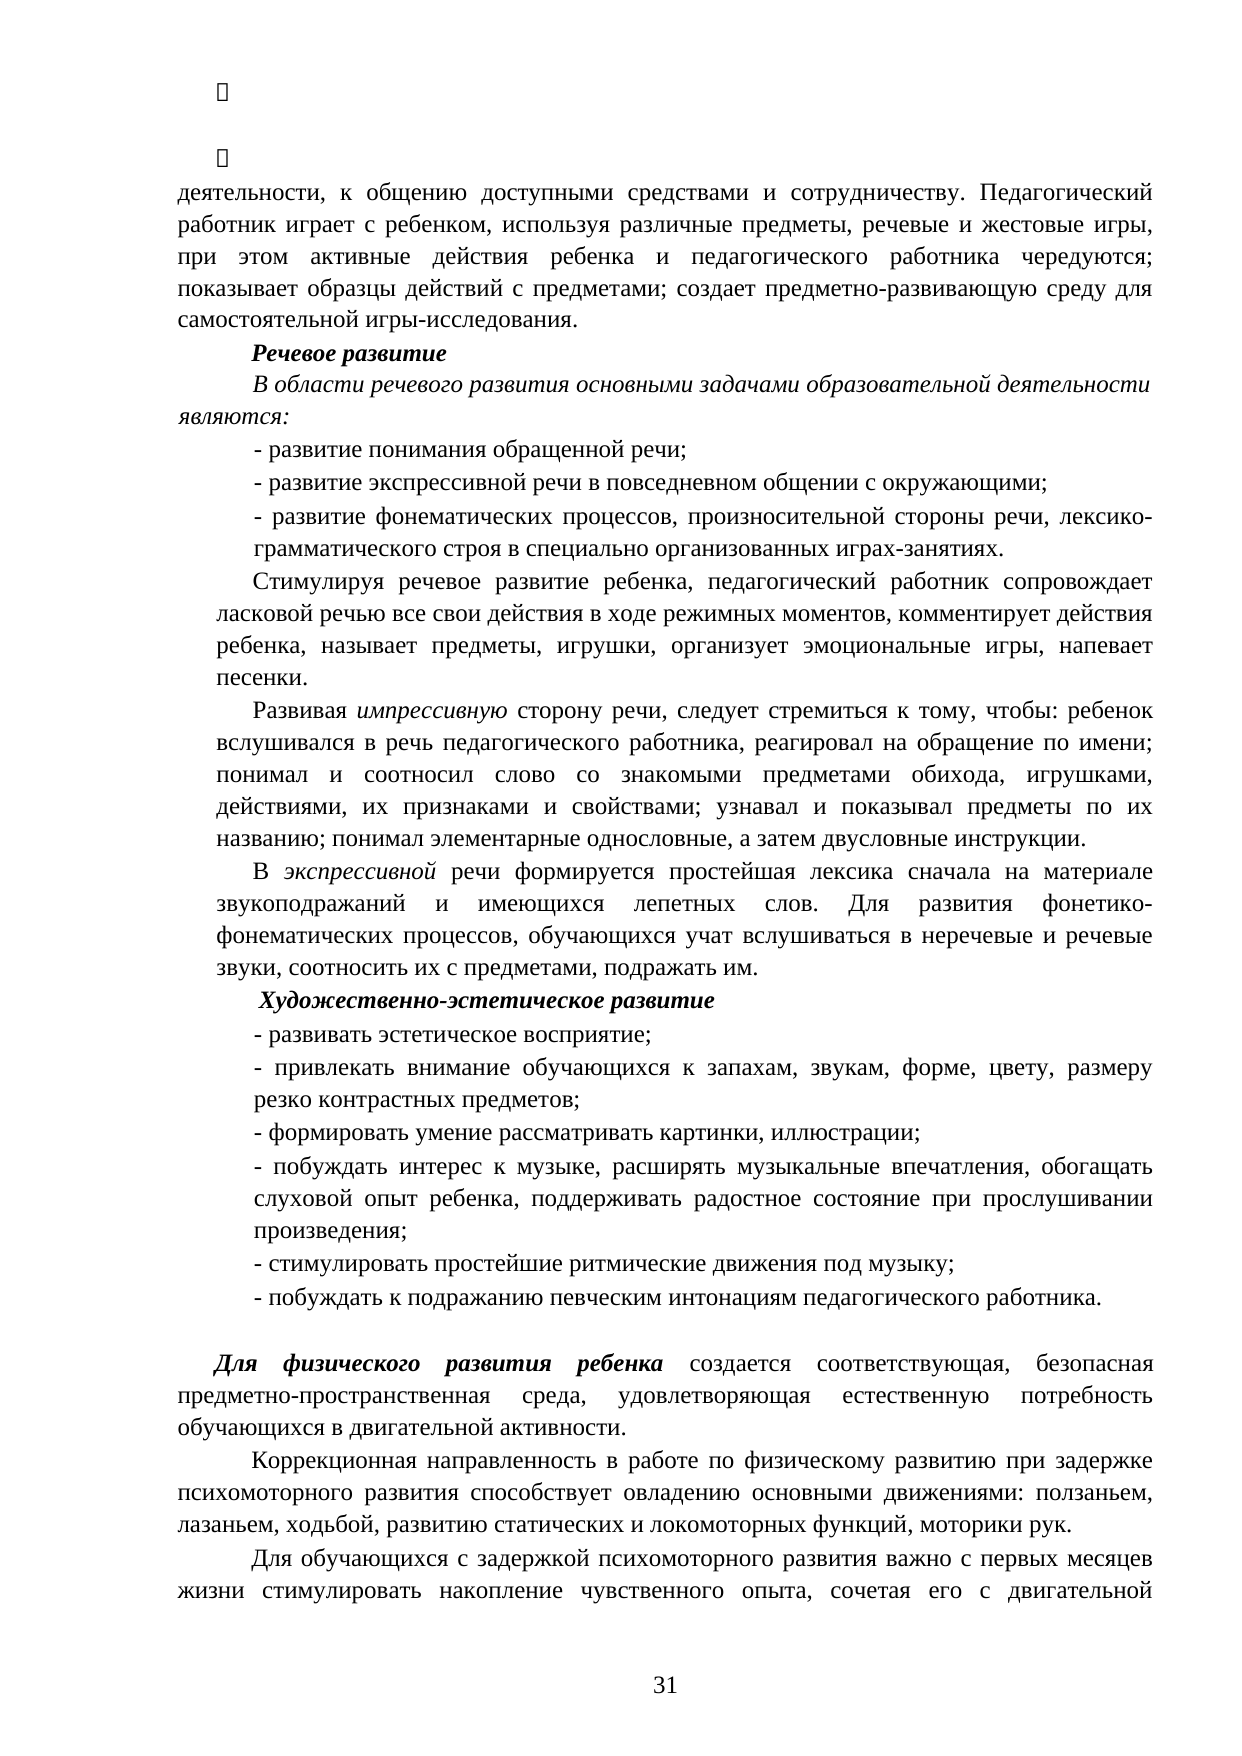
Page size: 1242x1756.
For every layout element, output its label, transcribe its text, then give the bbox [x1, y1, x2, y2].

text - стимулировать простейшие ритмические движения под музыку; [254, 1248, 1154, 1277]
text Развивая импрессивную сторону речи, следует стремиться к тому, чтобы: ребенок вслушивался в речь педагогического работника, реагировал на обращение по имени; понимал и соотносил слово со знакомыми предметами обихода, игрушками, действиями, их признаками и свойствами; узнавал и показывал предметы по их названию; понимал элементарные однословные, а затем двусловные инструкции. [216, 695, 1154, 852]
text Речевое развитие [251, 338, 1154, 367]
text Для физического развития ребенка создается соответствующая, безопасная предметно-пространственная среда, удовлетворяющая естественную потребность обучающихся в двигательной активности. [177, 1348, 1154, 1441]
text - побуждать интерес к музыке, расширять музыкальные впечатления, обогащать слуховой опыт ребенка, поддерживать радостное состояние при прослушивании произведения; [254, 1151, 1154, 1243]
text Коррекционная направленность в работе по физическому развитию при задержке психомоторного развития способствует овладению основными движениями: ползаньем, лазаньем, ходьбой, развитию статических и локомоторных функций, моторики рук. [177, 1446, 1154, 1538]
text - привлекать внимание обучающихся к запахам, звукам, форме, цвету, размеру резко контрастных предметов; [254, 1052, 1154, 1113]
text В экспрессивной речи формируется простейшая лексика сначала на материале звукоподражаний и имеющихся лепетных слов. Для развития фонетико-фонематических процессов, обучающихся учат вслушиваться в неречевые и речевые звуки, соотносить их с предметами, подражать им. [216, 856, 1154, 981]
text В области речевого развития основными задачами образовательной деятельности являются: [179, 369, 1154, 430]
text - формировать умение рассматривать картинки, иллюстрации; [254, 1117, 1154, 1146]
text Стимулируя речевое развитие ребенка, педагогический работник сопровождает ласковой речью все свои действия в ходе режимных моментов, комментирует действия ребенка, называет предметы, игрушки, организует эмоциональные игры, напевает песенки. [216, 566, 1154, 691]
text Художественно-эстетическое развитие [216, 985, 1154, 1014]
text - развитие фонематических процессов, произносительной стороны речи, лексико-грамматического строя в специально организованных играх-занятиях. [254, 501, 1154, 562]
text - побуждать к подражанию певческим интонациям педагогического работника. [254, 1282, 1154, 1310]
text - развитие экспрессивной речи в повседневном общении с окружающими; [254, 467, 1154, 496]
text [177, 1543, 1154, 1603]
text - развивать эстетическое восприятие; [254, 1019, 1154, 1047]
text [177, 177, 1154, 333]
text - развитие понимания обращенной речи; [254, 434, 1154, 463]
